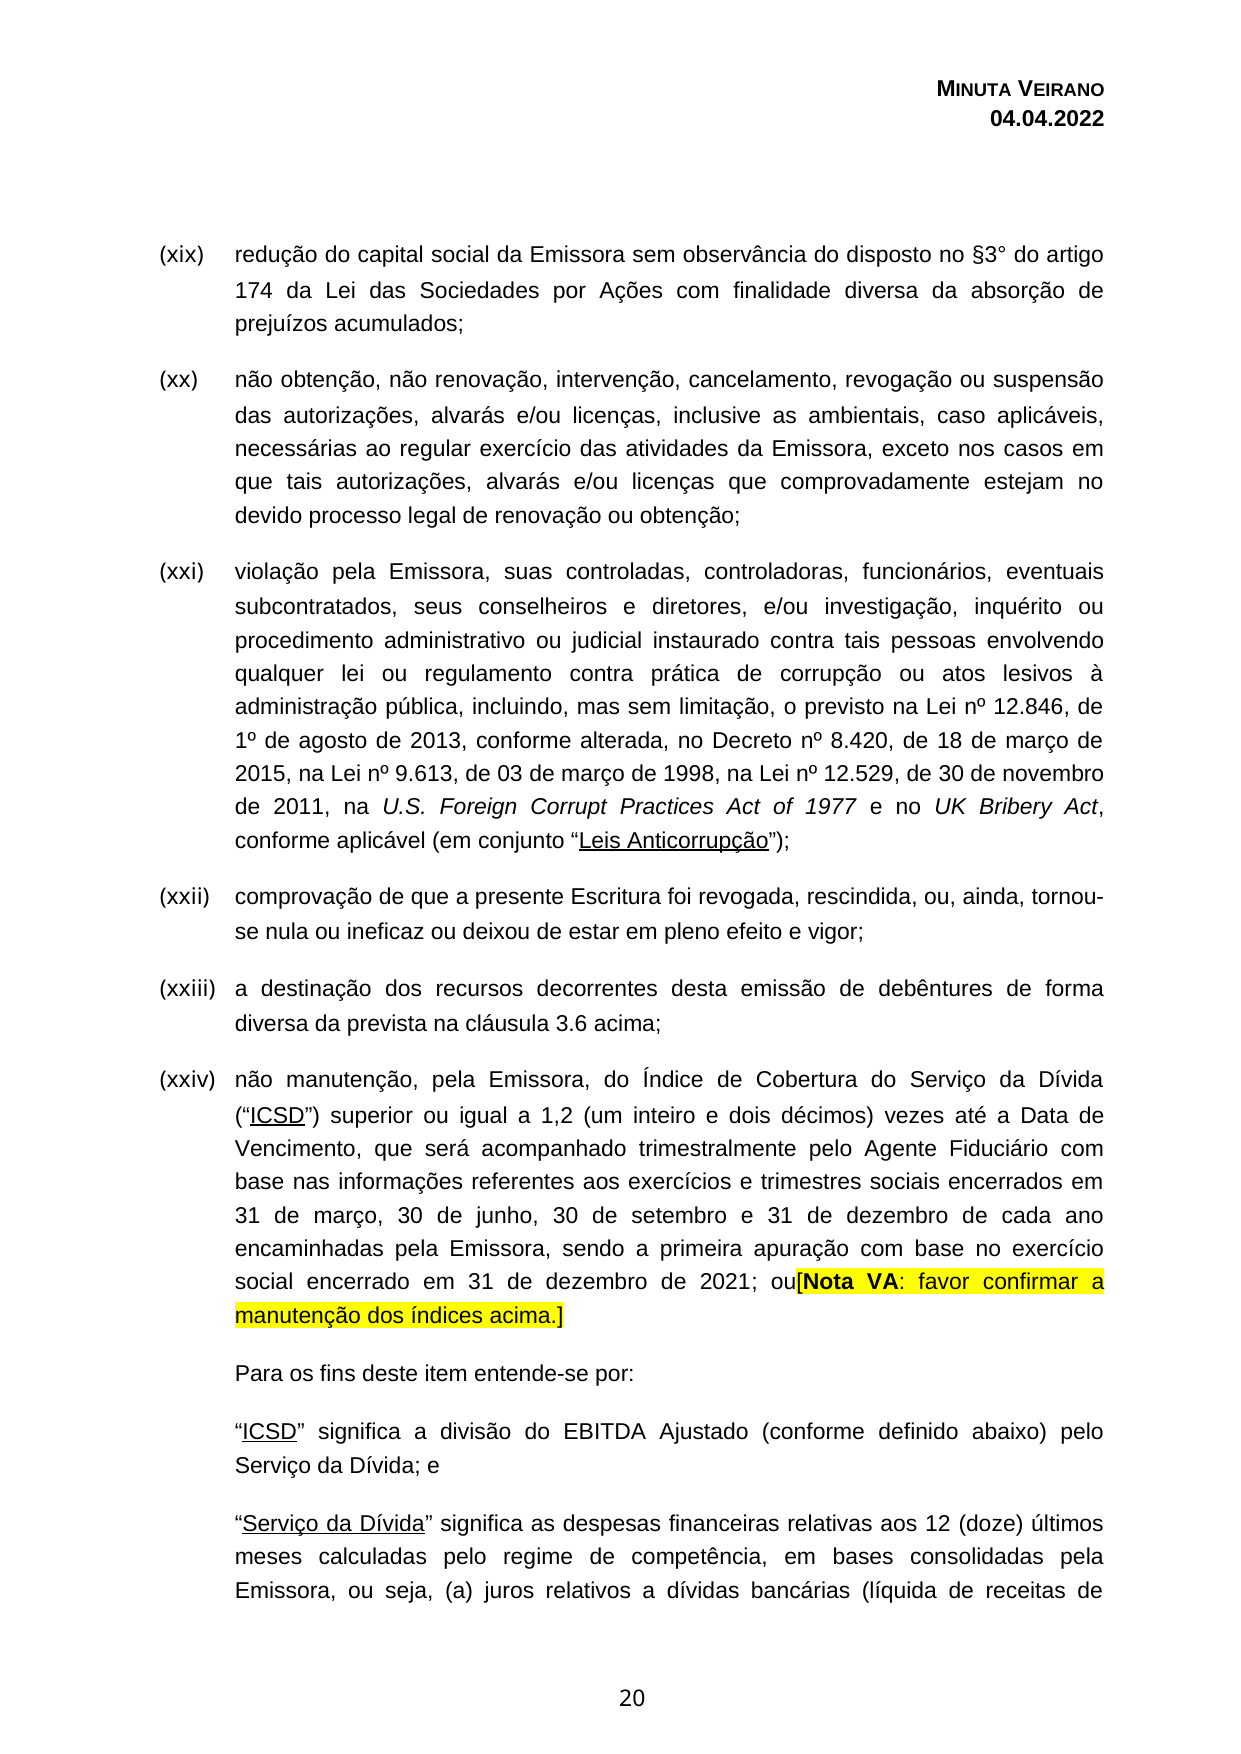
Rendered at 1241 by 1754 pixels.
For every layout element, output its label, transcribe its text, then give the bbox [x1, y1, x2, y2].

list “ICSD” significa a divisão do EBITDA Ajustado (conforme definido abaixo) pelo Serviço da Dívida; e [234, 1411, 1104, 1478]
list comprovação de que a presente Escritura foi revogada, rescindida, ou, ainda, tornou-se nula ou ineficaz ou deixou de estar em pleno efeito e vigor; [159, 878, 1104, 944]
list não manutenção, pela Emissora, do Índice de Cobertura do Serviço da Dívida (“ICSD”) superior ou igual a 1,2 (um inteiro e dois décimos) vezes até a Data de Vencimento, que será acompanhado trimestralmente pelo Agente Fiduciário com base nas informações referentes aos exercícios e trimestres sociais encerrados em 31 de março, 30 de junho, 30 de setembro e 31 de dezembro de cada ano encaminhadas pela Emissora, sendo a primeira apuração com base no exercício social encerrado em 31 de dezembro de 2021; ou[Nota VA: favor confirmar a manutenção dos índices acima.] [159, 1061, 1104, 1328]
list a destinação dos recursos decorrentes desta emissão de debêntures de forma diversa da prevista na cláusula 3.6 acima; [159, 969, 1104, 1036]
list Para os fins deste item entende-se por: [234, 1353, 1104, 1386]
list redução do capital social da Emissora sem observância do disposto no §3° do artigo 174 da Lei das Sociedades por Ações com finalidade diversa da absorção de prejuízos acumulados; [159, 236, 1104, 336]
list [234, 1503, 1104, 1603]
list violação pela Emissora, suas controladas, controladoras, funcionários, eventuais subcontratados, seus conselheiros e diretores, e/ou investigação, inquérito ou procedimento administrativo ou judicial instaurado contra tais pessoas envolvendo qualquer lei ou regulamento contra prática de corrupção ou atos lesivos à administração pública, incluindo, mas sem limitação, o previsto na Lei nº 12.846, de 1º de agosto de 2013, conforme alterada, no Decreto nº 8.420, de 18 de março de 2015, na Lei nº 9.613, de 03 de março de 1998, na Lei nº 12.529, de 30 de novembro de 2011, na U.S. Foreign Corrupt Practices Act of 1977 e no UK Bribery Act, conforme aplicável (em conjunto “Leis Anticorrupção”); [159, 553, 1104, 853]
list não obtenção, não renovação, intervenção, cancelamento, revogação ou suspensão das autorizações, alvarás e/ou licenças, inclusive as ambientais, caso aplicáveis, necessárias ao regular exercício das atividades da Emissora, exceto nos casos em que tais autorizações, alvarás e/ou licenças que comprovadamente estejam no devido processo legal de renovação ou obtenção; [159, 361, 1104, 528]
